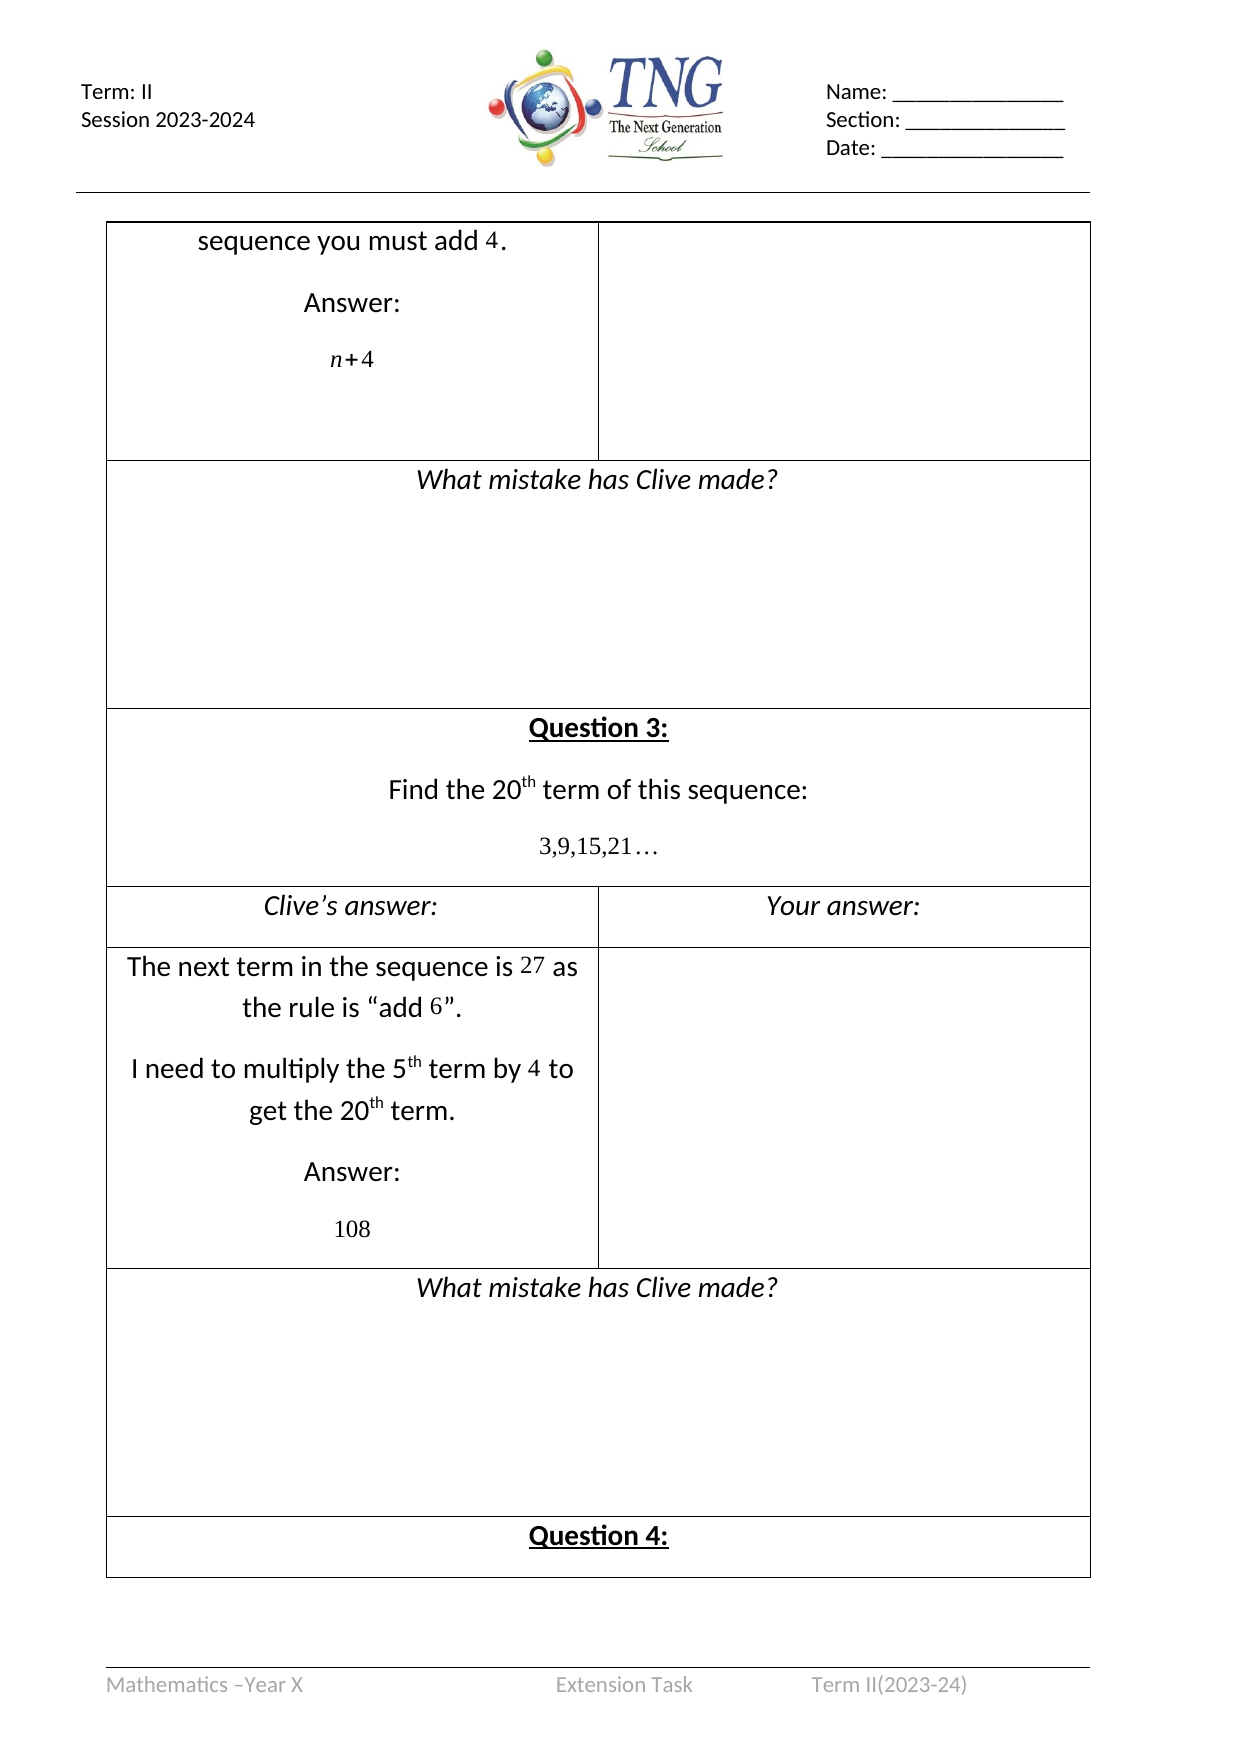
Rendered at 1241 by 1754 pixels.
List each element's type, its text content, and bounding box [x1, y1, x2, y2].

table_cell Clive’s answer: [107, 887, 598, 947]
table_cell Your answer: [599, 887, 1090, 947]
table_cell What mistake has Clive made? [107, 461, 1090, 708]
table_cell What mistake has Clive made? [107, 1269, 1090, 1516]
table_cell [599, 948, 1090, 1268]
table_cell In order to get to the next term in the sequence you must add . Answer: [107, 223, 598, 460]
table_cell Question 3: Find the 20th term of this sequence: [107, 709, 1090, 886]
table_cell The next term in the sequence is as the rule is “add ”. I need to multiply the 5th term by to get the 20th term. Answer: [107, 948, 598, 1268]
table_cell [599, 223, 1090, 460]
picture [486, 49, 724, 167]
table_cell Question 4: Find the nth term of this sequence: [107, 1517, 1090, 1577]
